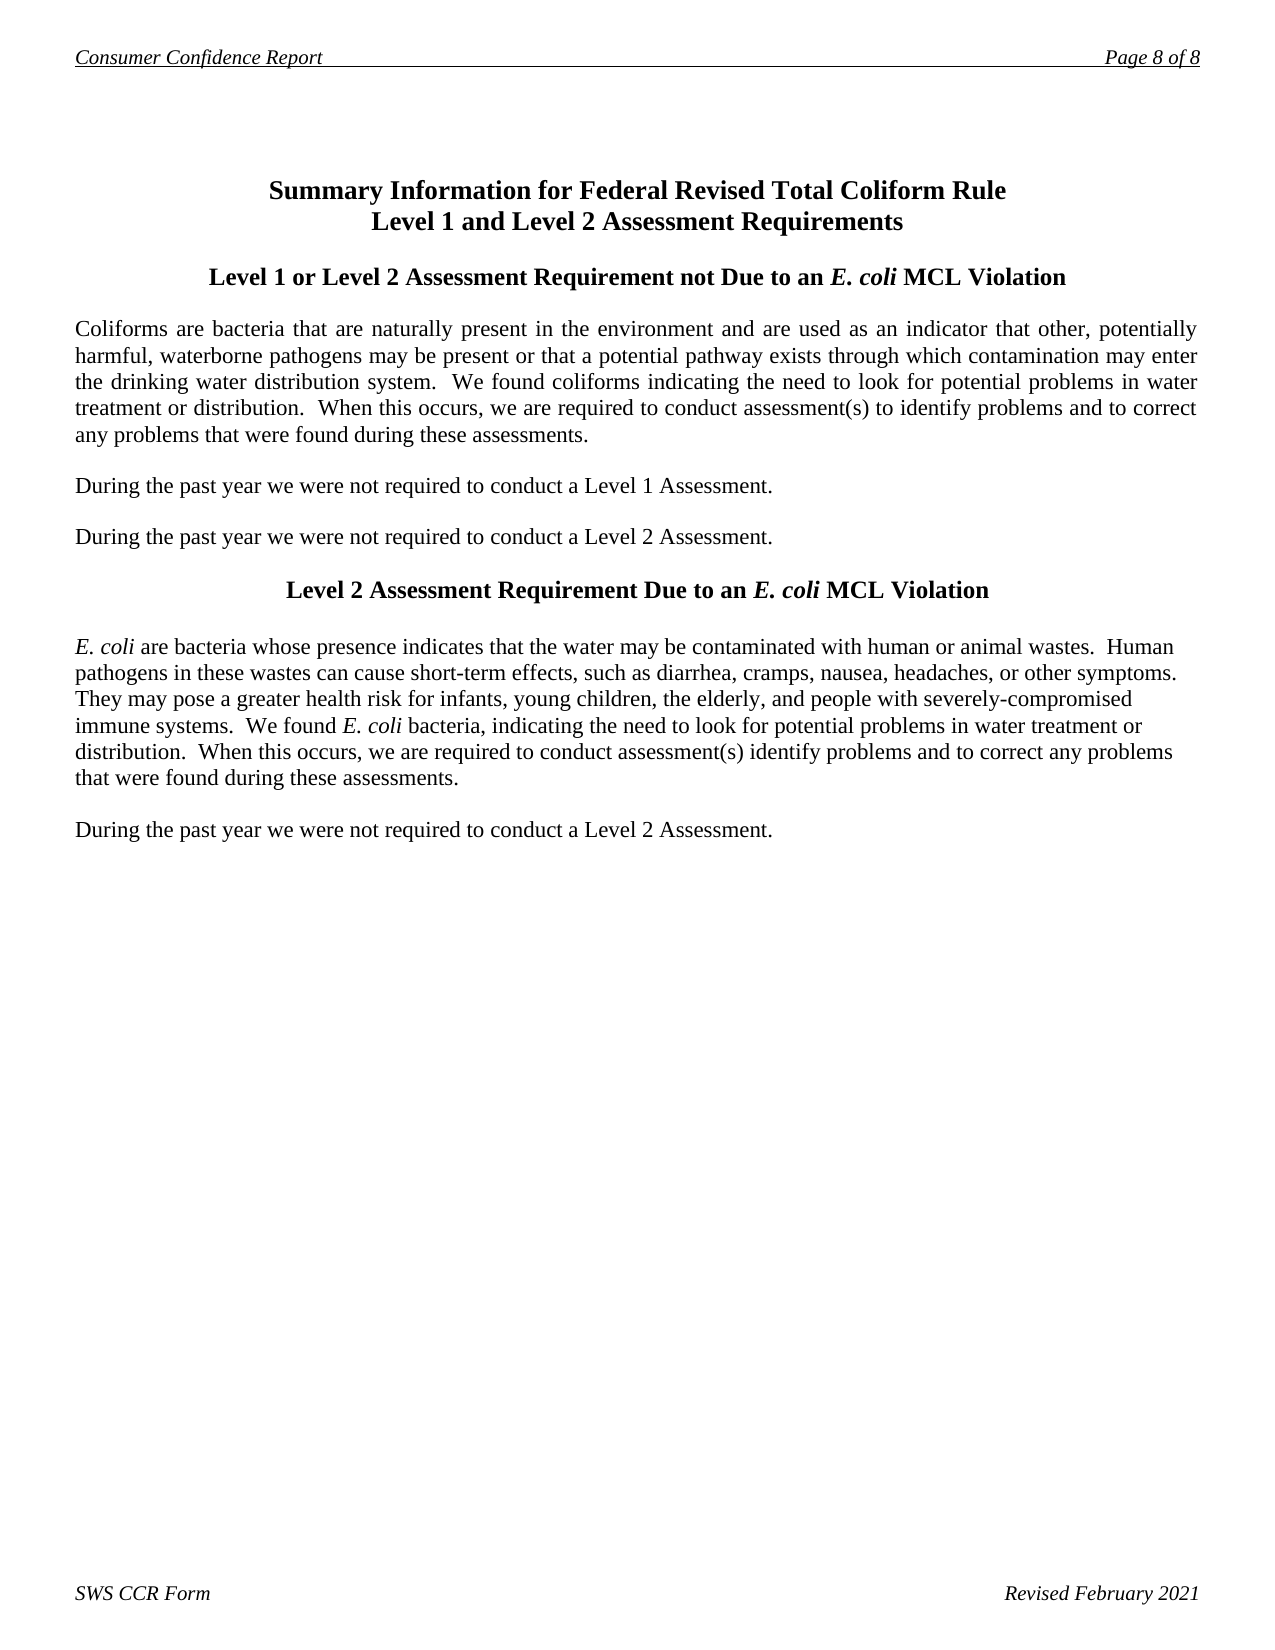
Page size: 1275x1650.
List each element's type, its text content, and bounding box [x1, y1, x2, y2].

text Summary Information for Federal Revised Total Coliform Rule [75, 174, 1200, 205]
text Level 1 and Level 2 Assessment Requirements [75, 205, 1200, 237]
text E. coli are bacteria whose presence indicates that the water may be contaminated with human or animal wastes. Human pathogens in these wastes can cause short-term effects, such as diarrhea, cramps, nausea, headaches, or other symptoms. They may pose a greater health risk for infants, young children, the elderly, and people with severely-compromised immune systems. We found E. coli bacteria, indicating the need to look for potential problems in water treatment or distribution. When this occurs, we are required to conduct assessment(s) identify problems and to correct any problems that were found during these assessments. [75, 633, 1200, 791]
text Level 2 Assessment Requirement Due to an E. coli MCL Violation [75, 575, 1200, 603]
text During the past year we were not required to conduct a Level 1 Assessment. [75, 472, 1200, 498]
text Level 1 or Level 2 Assessment Requirement not Due to an E. coli MCL Violation [75, 262, 1200, 290]
text During the past year we were not required to conduct a Level 2 Assessment. [75, 523, 1200, 550]
text Coliforms are bacteria that are naturally present in the environment and are used as an indicator that other, potentially harmful, waterborne pathogens may be present or that a potential pathway exists through which contamination may enter the drinking water distribution system. We found coliforms indicating the need to look for potential problems in water treatment or distribution. When this occurs, we are required to conduct assessment(s) to identify problems and to correct any problems that were found during these assessments. [75, 315, 1200, 447]
text During the past year we were not required to conduct a Level 2 Assessment. [75, 816, 1200, 842]
